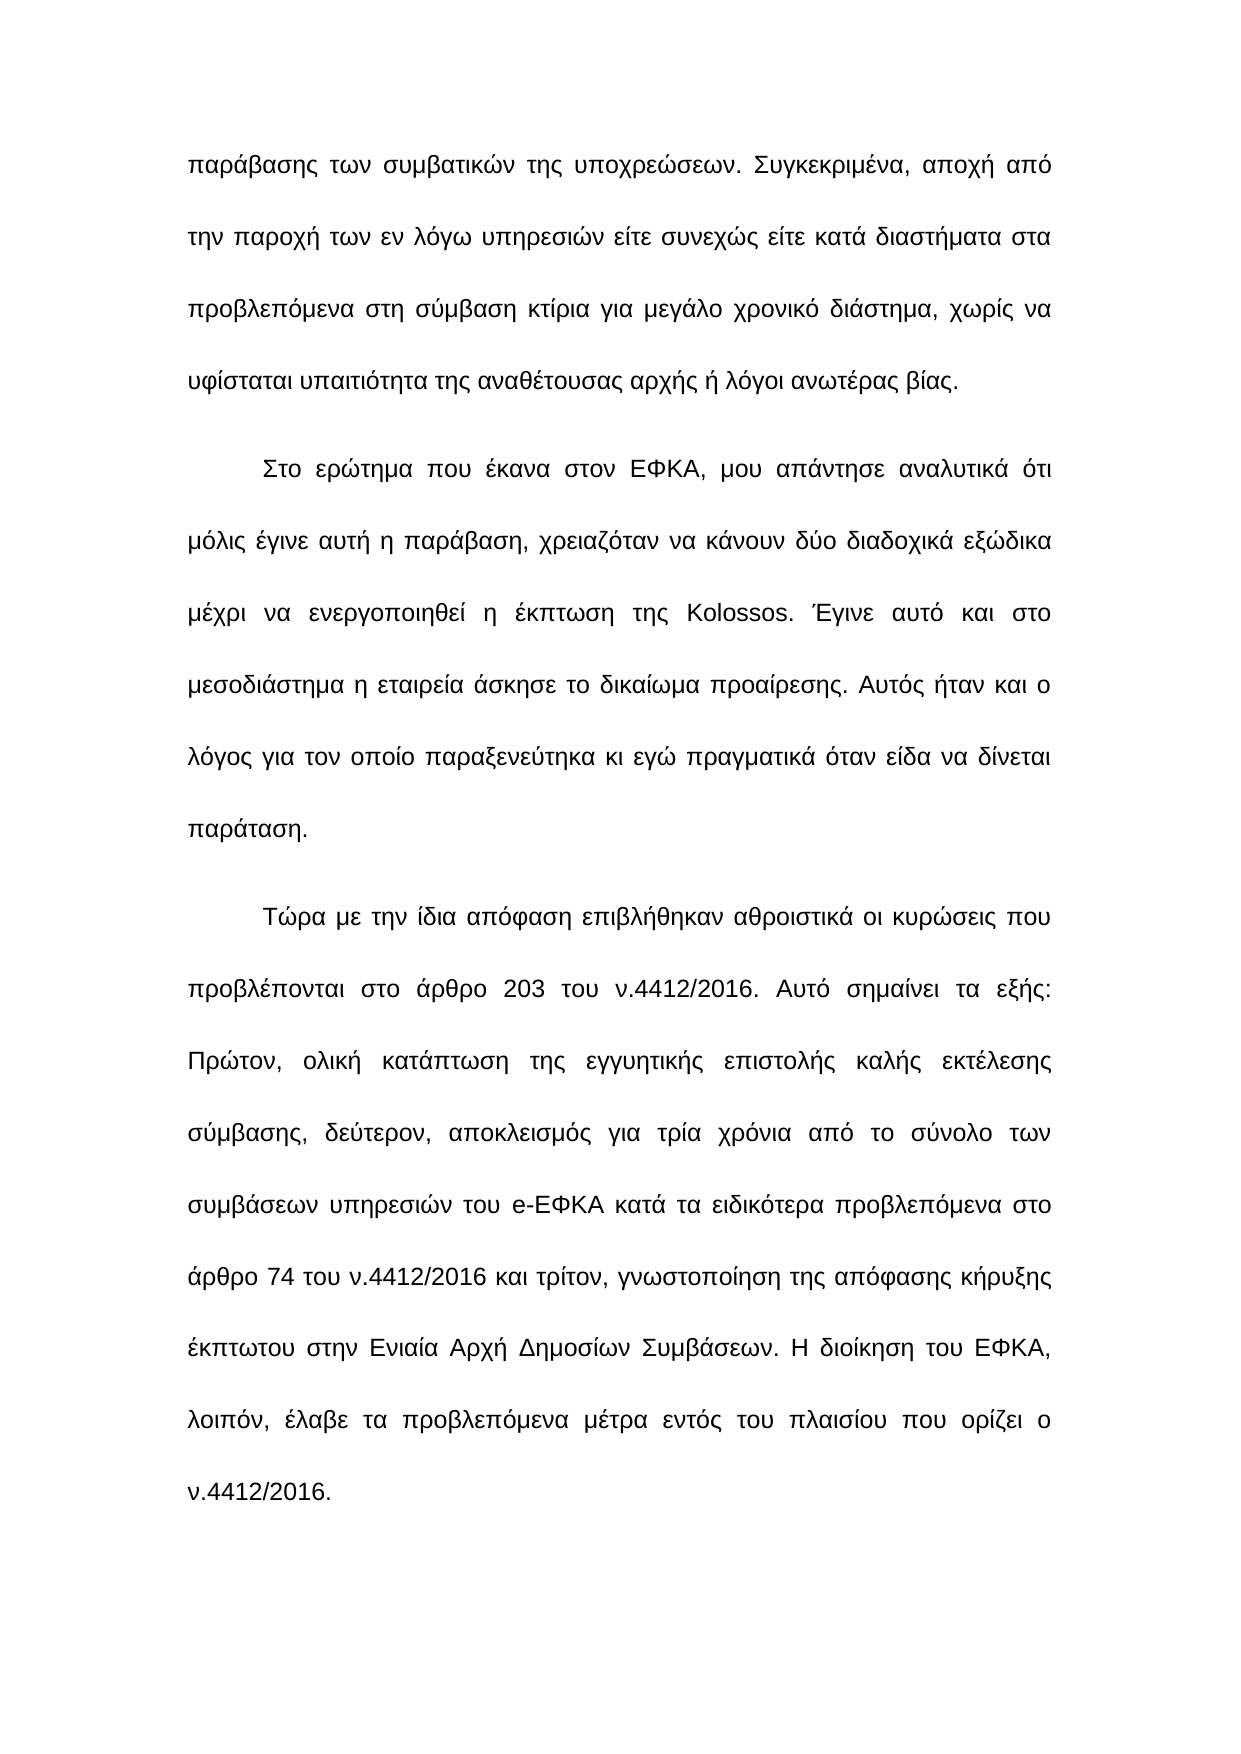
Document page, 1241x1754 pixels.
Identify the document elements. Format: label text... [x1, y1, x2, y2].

text Τώρα με την ίδια απόφαση επιβλήθηκαν αθροιστικά οι κυρώσεις που προβλέπονται στο άρθρο 203 του ν.4412/2016. Αυτό σημαίνει τα εξής: Πρώτον, ολική κατάπτωση της εγγυητικής επιστολής καλής εκτέλεσης σύμβασης, δεύτερον, αποκλεισμός για τρία χρόνια από το σύνολο των συμβάσεων υπηρεσιών του e-ΕΦΚΑ κατά τα ειδικότερα προβλεπόμενα στο άρθρο 74 του ν.4412/2016 και τρίτον, γνωστοποίηση της απόφασης κήρυξης έκπτωτου στην Ενιαία Αρχή Δημοσίων Συμβάσεων. Η διοίκηση του ΕΦΚΑ, λοιπόν, έλαβε τα προβλεπόμενα μέτρα εντός του πλαισίου που ορίζει ο ν.4412/2016. [187, 902, 1053, 1506]
text Στο ερώτημα που έκανα στον ΕΦΚΑ, μου απάντησε αναλυτικά ότι μόλις έγινε αυτή η παράβαση, χρειαζόταν να κάνουν δύο διαδοχικά εξώδικα μέχρι να ενεργοποιηθεί η έκπτωση της Kolossos. Έγινε αυτό και στο μεσοδιάστημα η εταιρεία άσκησε το δικαίωμα προαίρεσης. Αυτός ήταν και ο λόγος για τον οποίο παραξενεύτηκα κι εγώ πραγματικά όταν είδα να δίνεται παράταση. [187, 454, 1053, 842]
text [187, 150, 1053, 394]
